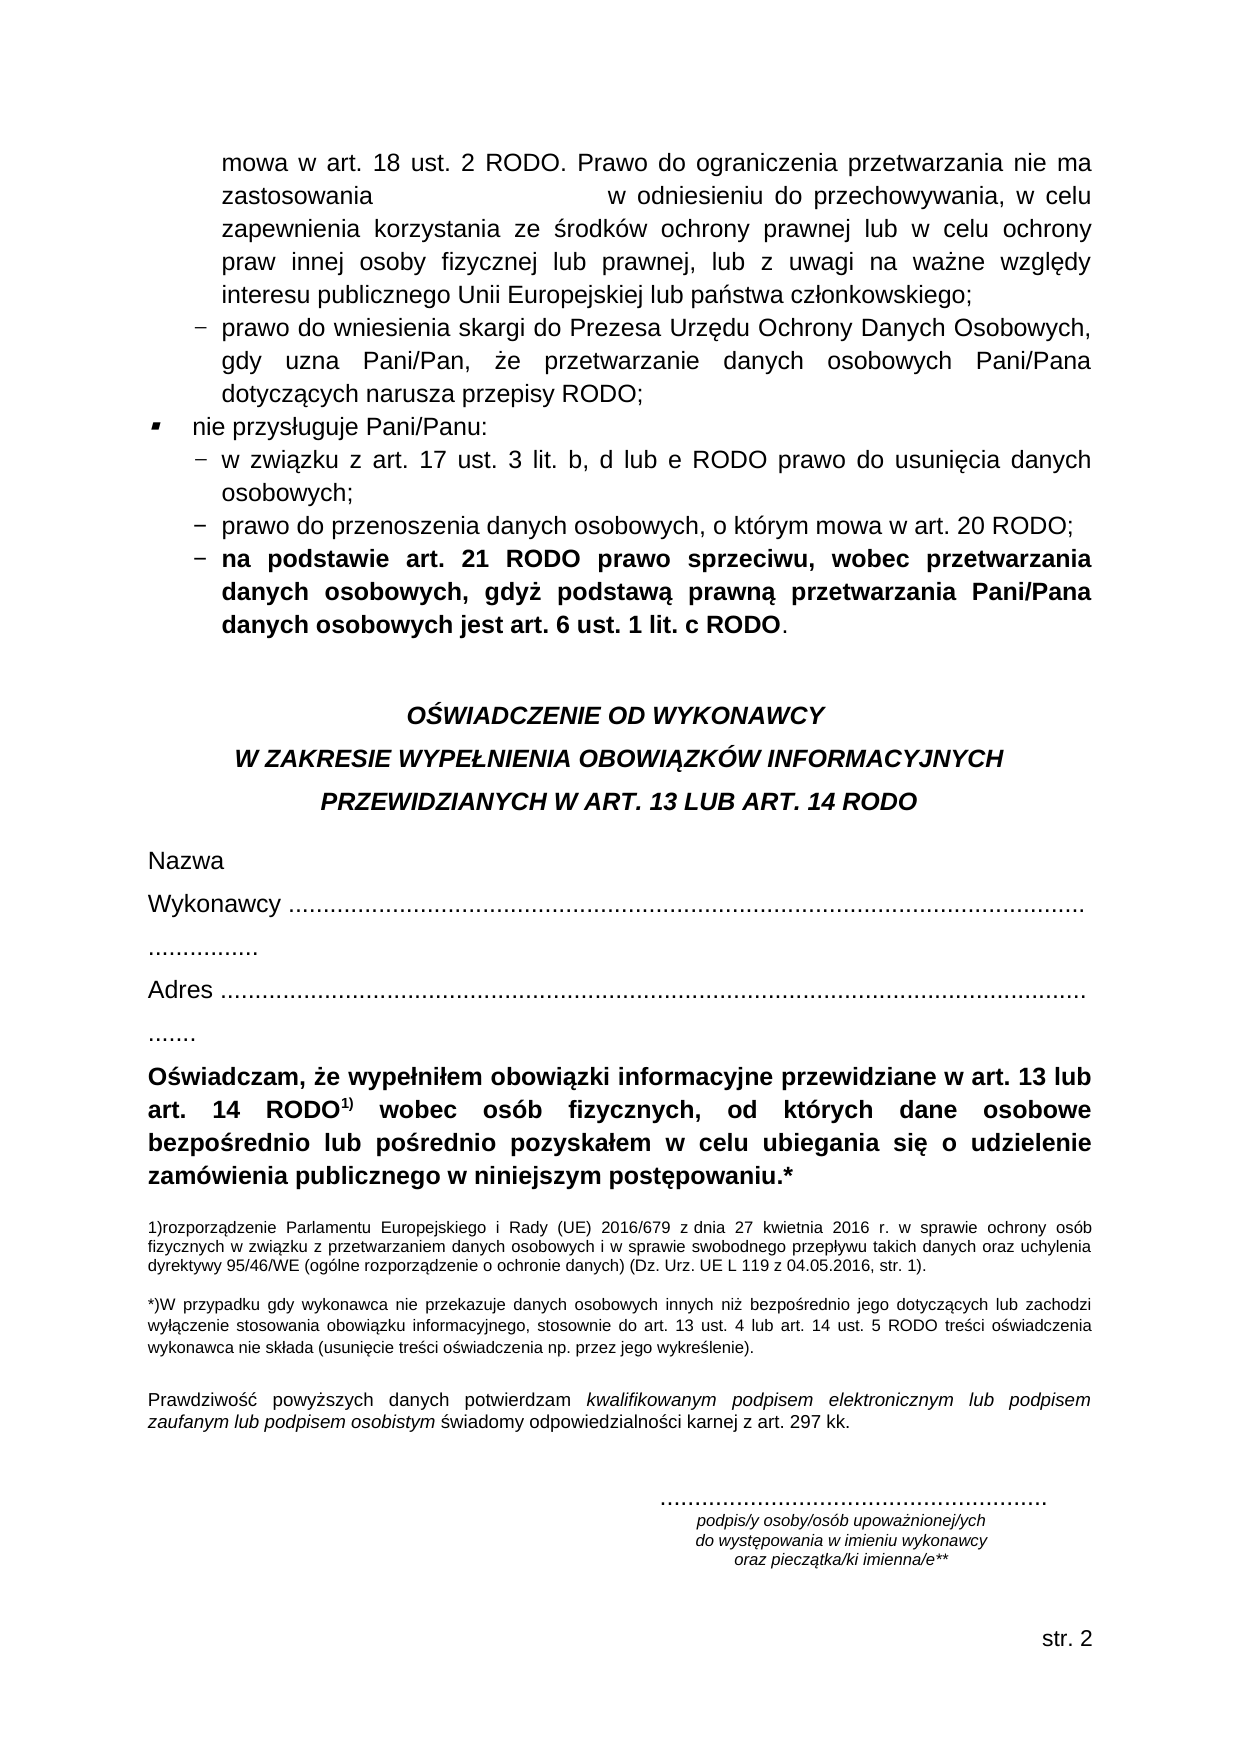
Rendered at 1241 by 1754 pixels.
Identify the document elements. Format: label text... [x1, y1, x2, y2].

text ........................................................ [516, 1482, 1093, 1511]
text Prawdziwość powyższych danych potwierdzam kwalifikowanym podpisem elektronicznym lub podpisem zaufanym lub podpisem osobistym świadomy odpowiedzialności karnej z art. 297 kk. [148, 1389, 1093, 1432]
list na podstawie art. 21 RODO prawo sprzeciwu, wobec przetwarzania danych osobowych, gdyż podstawą prawną przetwarzania Pani/Pana danych osobowych jest art. 6 ust. 1 lit. c RODO. [192, 544, 1093, 639]
list nie przysługuje Pani/Panu: [148, 412, 1093, 441]
text do występowania w imieniu wykonawcy [554, 1530, 1093, 1549]
text *)W przypadku gdy wykonawca nie przekazuje danych osobowych innych niż bezpośrednio jego dotyczących lub zachodzi wyłączenie stosowania obowiązku informacyjnego, stosownie do art. 13 ust. 4 lub art. 14 ust. 5 RODO treści oświadczenia wykonawca nie składa (usunięcie treści oświadczenia np. przez jego wykreślenie). [148, 1294, 1093, 1357]
text Oświadczam, że wypełniłem obowiązki informacyjne przewidziane w art. 13 lub art. 14 RODO1) wobec osób fizycznych, od których dane osobowe bezpośrednio lub pośrednio pozyskałem w celu ubiegania się o udzielenie zamówienia publicznego w niniejszym postępowaniu.* [148, 1062, 1093, 1189]
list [192, 148, 1093, 308]
text oraz pieczątka/ki imienna/e** [554, 1549, 1093, 1569]
text podpis/y osoby/osób upoważnionej/ych [554, 1511, 1093, 1530]
text Nazwa Wykonawcy ................................................................................................................................... [148, 846, 1093, 961]
list prawo do przenoszenia danych osobowych, o którym mowa w art. 20 RODO; [192, 511, 1093, 540]
list w związku z art. 17 ust. 3 lit. b, d lub e RODO prawo do usunięcia danych osobowych; [192, 445, 1093, 507]
text Adres .................................................................................................................................... [148, 975, 1093, 1047]
list prawo do wniesienia skargi do Prezesa Urzędu Ochrony Danych Osobowych, gdy uzna Pani/Pan, że przetwarzanie danych osobowych Pani/Pana dotyczących narusza przepisy RODO; [192, 313, 1093, 408]
text OŚWIADCZENIE OD WYKONAWCY W ZAKRESIE WYPEŁNIENIA OBOWIĄZKÓW INFORMACYJNYCH PRZEWIDZIANYCH W ART. 13 LUB ART. 14 RODO [148, 701, 1093, 816]
text 1)rozporządzenie Parlamentu Europejskiego i Rady (UE) 2016/679 z dnia 27 kwietnia 2016 r. w sprawie ochrony osób fizycznych w związku z przetwarzaniem danych osobowych i w sprawie swobodnego przepływu takich danych oraz uchylenia dyrektywy 95/46/WE (ogólne rozporządzenie o ochronie danych) (Dz. Urz. UE L 119 z 04.05.2016, str. 1). [148, 1218, 1093, 1275]
